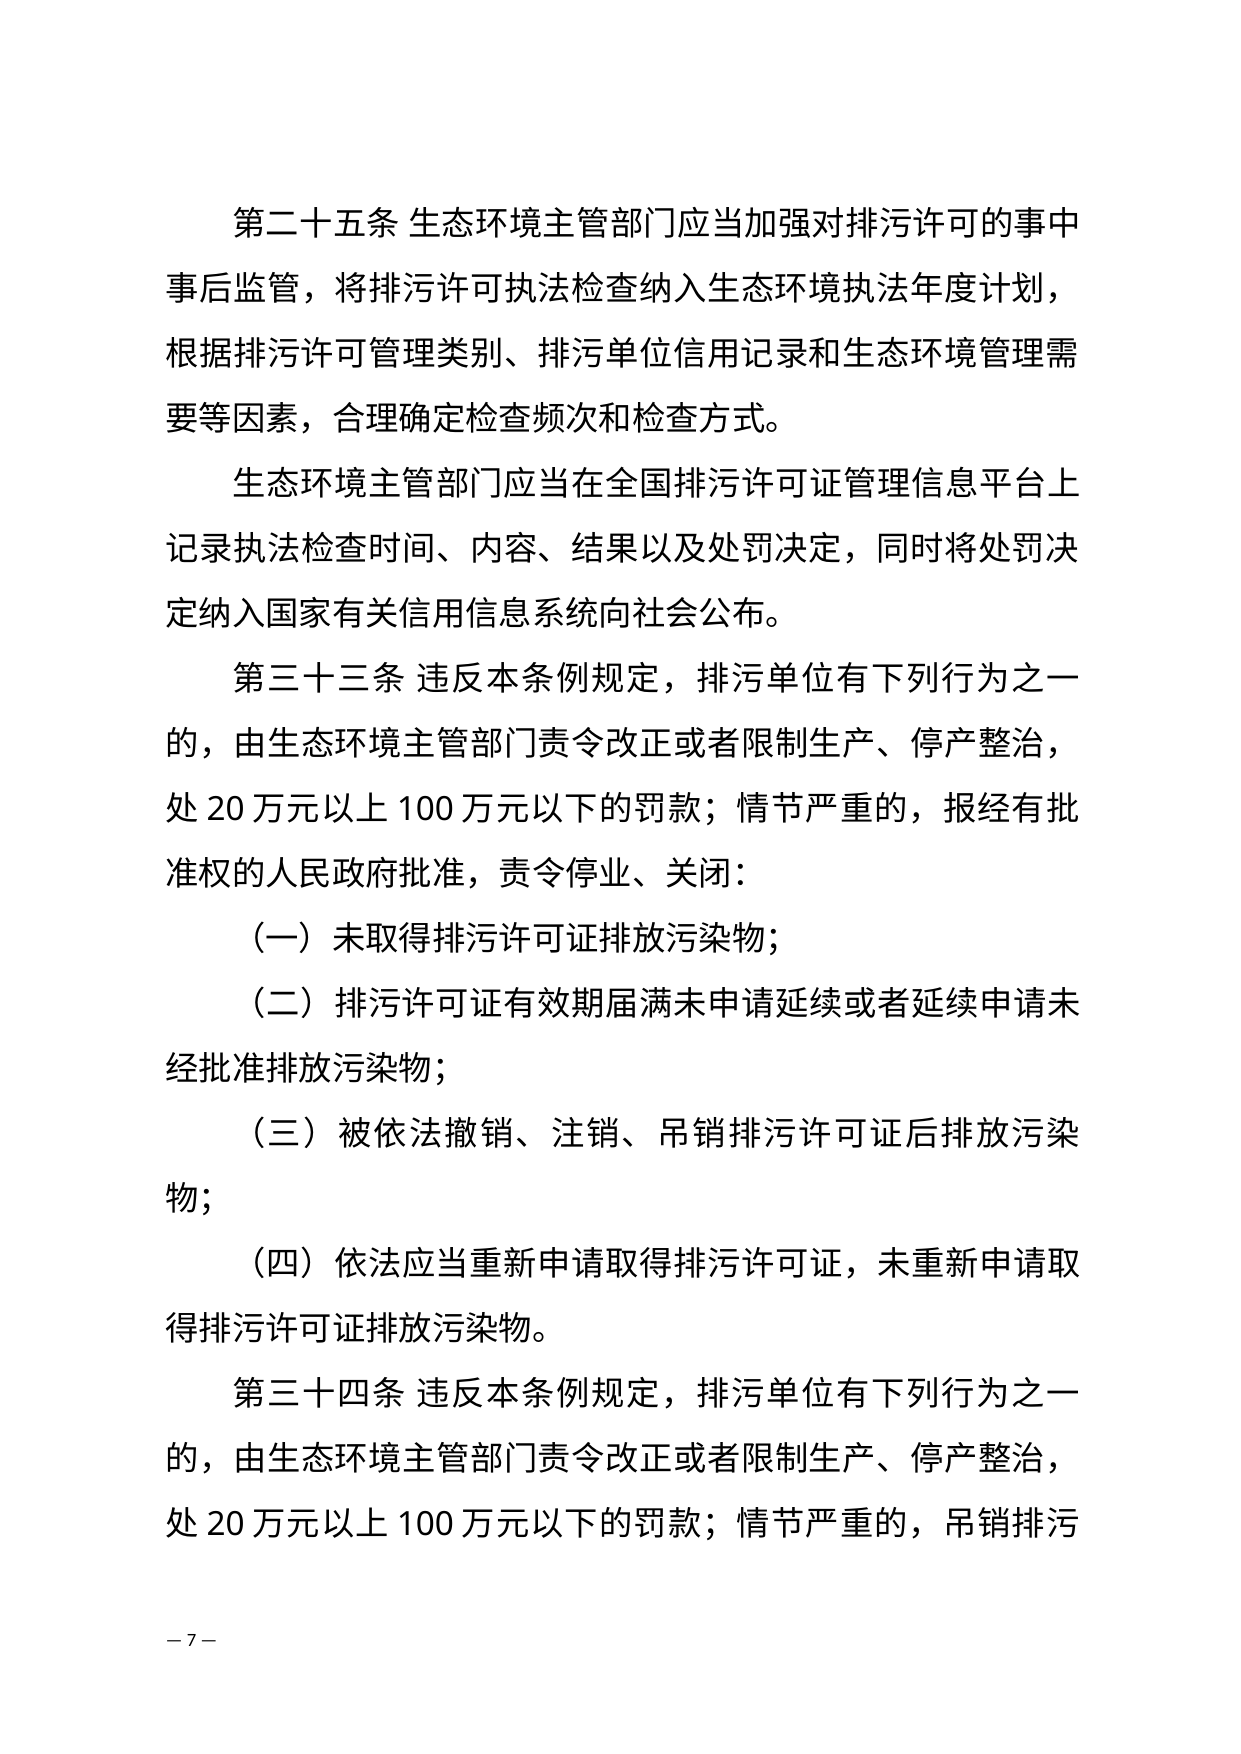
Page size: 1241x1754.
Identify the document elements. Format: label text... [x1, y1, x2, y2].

text 生态环境主管部门应当在全国排污许可证管理信息平台上记录执法检查时间、内容、结果以及处罚决定，同时将处罚决定纳入国家有关信用信息系统向社会公布。 [165, 449, 1081, 644]
text （二）排污许可证有效期届满未申请延续或者延续申请未经批准排放污染物； [165, 969, 1081, 1099]
text 第三十三条 违反本条例规定，排污单位有下列行为之一的，由生态环境主管部门责令改正或者限制生产、停产整治，处20万元以上100万元以下的罚款；情节严重的，报经有批准权的人民政府批准，责令停业、关闭： [165, 644, 1081, 904]
text （三）被依法撤销、注销、吊销排污许可证后排放污染物； [165, 1099, 1081, 1229]
text 第二十五条 生态环境主管部门应当加强对排污许可的事中事后监管，将排污许可执法检查纳入生态环境执法年度计划，根据排污许可管理类别、排污单位信用记录和生态环境管理需要等因素，合理确定检查频次和检查方式。 [165, 189, 1081, 449]
text （四）依法应当重新申请取得排污许可证，未重新申请取得排污许可证排放污染物。 [165, 1229, 1081, 1359]
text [165, 1359, 1081, 1554]
text （一）未取得排污许可证排放污染物； [165, 904, 1081, 969]
